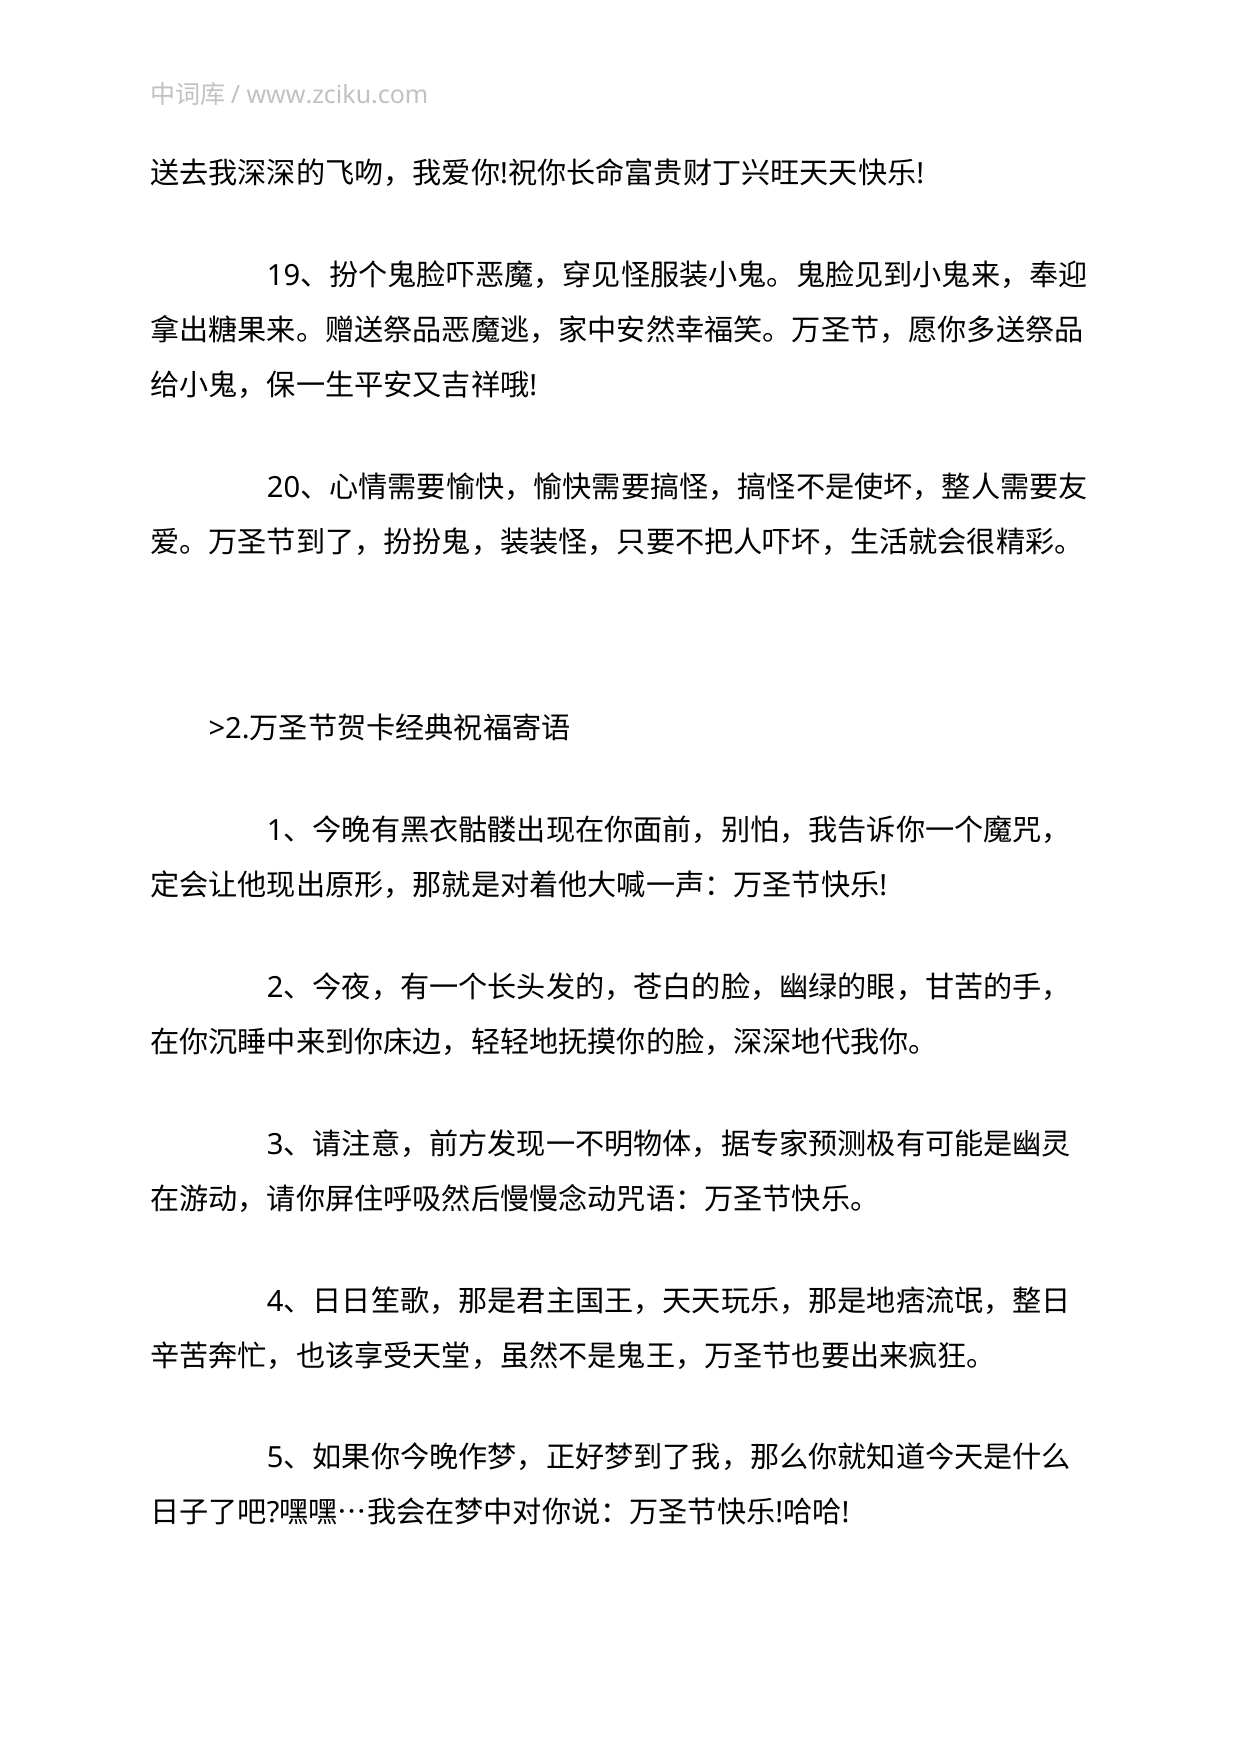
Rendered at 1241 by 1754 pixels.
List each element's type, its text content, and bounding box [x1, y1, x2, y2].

text 3、请注意，前方发现一不明物体，据专家预测极有可能是幽灵在游动，请你屏住呼吸然后慢慢念动咒语：万圣节快乐。 [150, 1121, 1090, 1218]
text >2.万圣节贺卡经典祝福寄语 [150, 705, 1090, 747]
text 4、日日笙歌，那是君主国王，天天玩乐，那是地痞流氓，整日辛苦奔忙，也该享受天堂，虽然不是鬼王，万圣节也要出来疯狂。 [150, 1277, 1090, 1374]
text 1、今晚有黑衣骷髅出现在你面前，别怕，我告诉你一个魔咒，定会让他现出原形，那就是对着他大喊一声：万圣节快乐! [150, 807, 1090, 904]
text 20、心情需要愉快，愉快需要搞怪，搞怪不是使坏，整人需要友爱。万圣节到了，扮扮鬼，装装怪，只要不把人吓坏，生活就会很精彩。 [150, 464, 1090, 561]
text 19、扮个鬼脸吓恶魔，穿见怪服装小鬼。鬼脸见到小鬼来，奉迎拿出糖果来。赠送祭品恶魔逃，家中安然幸福笑。万圣节，愿你多送祭品给小鬼，保一生平安又吉祥哦! [150, 252, 1090, 404]
text 2、今夜，有一个长头发的，苍白的脸，幽绿的眼，甘苦的手，在你沉睡中来到你床边，轻轻地抚摸你的脸，深深地代我你。 [150, 964, 1090, 1061]
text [150, 150, 1090, 192]
text 5、如果你今晚作梦，正好梦到了我，那么你就知道今天是什么日子了吧?嘿嘿…我会在梦中对你说：万圣节快乐!哈哈! [150, 1434, 1090, 1531]
